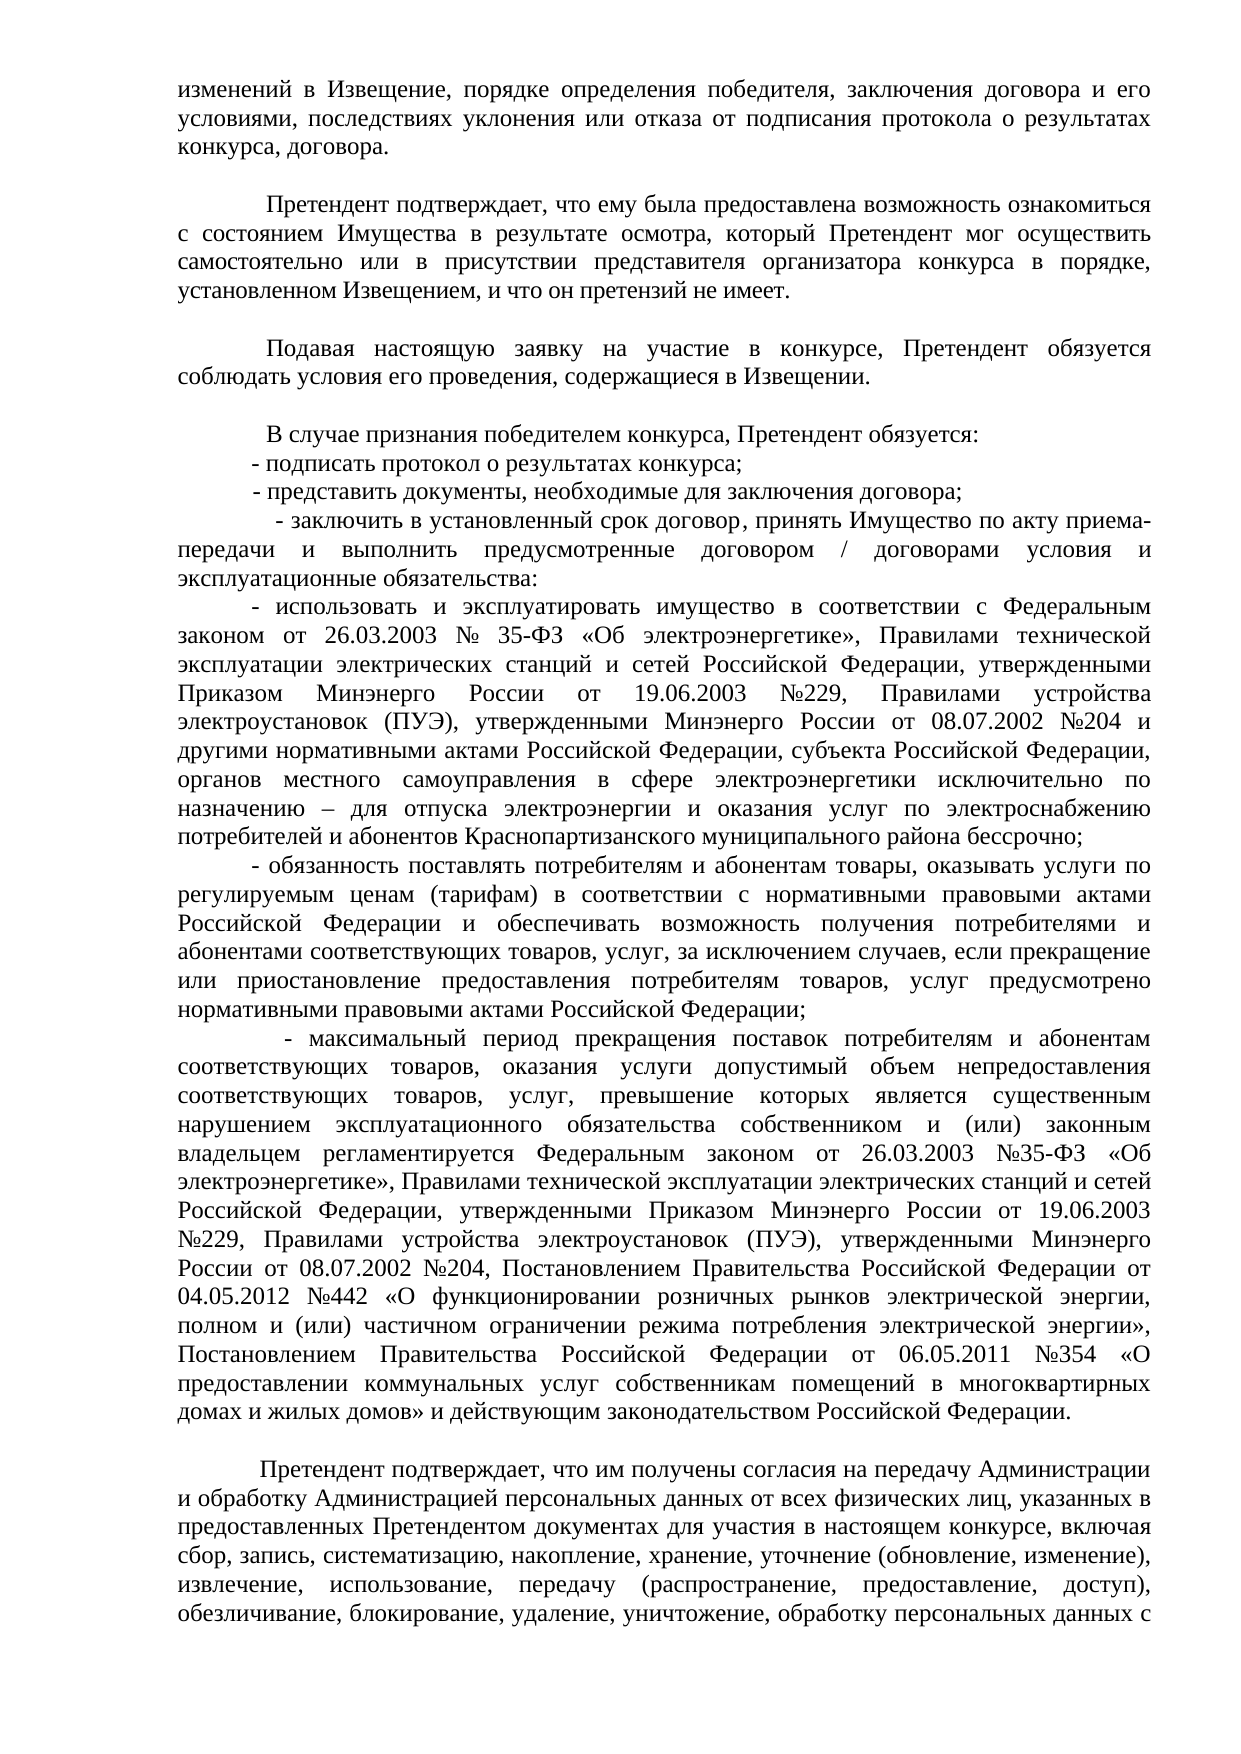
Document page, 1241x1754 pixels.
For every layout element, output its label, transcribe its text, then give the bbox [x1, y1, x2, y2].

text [177, 74, 1152, 160]
text В случае признания победителем конкурса, Претендент обязуется: [177, 419, 1152, 448]
text - заключить в установленный срок договор, принять Имущество по акту приема-передачи и выполнить предусмотренные договором / договорами условия и эксплуатационные обязательства: [103, 505, 1152, 591]
text - максимальный период прекращения поставок потребителям и абонентам соответствующих товаров, оказания услуги допустимый объем непредоставления соответствующих товаров, услуг, превышение которых является существенным нарушением эксплуатационного обязательства собственником и (или) законным владельцем регламентируется Федеральным законом от 26.03.2003 №35-ФЗ «Об электроэнергетике», Правилами технической эксплуатации электрических станций и сетей Российской Федерации, утвержденными Приказом Минэнерго России от 19.06.2003 №229, Правилами устройства электроустановок (ПУЭ), утвержденными Минэнерго России от 08.07.2002 №204, Постановлением Правительства Российской Федерации от 04.05.2012 №442 «О функционировании розничных рынков электрической энергии, полном и (или) частичном ограничении режима потребления электрической энергии», Постановлением Правительства Российской Федерации от 06.05.2011 №354 «О предоставлении коммунальных услуг собственникам помещений в многоквартирных домах и жилых домов» и действующим законодательством Российской Федерации. [103, 1023, 1152, 1425]
text - использовать и эксплуатировать имущество в соответствии с Федеральным законом от 26.03.2003 № 35-ФЗ «Об электроэнергетике», Правилами технической эксплуатации электрических станций и сетей Российской Федерации, утвержденными Приказом Минэнерго России от 19.06.2003 №229, Правилами устройства электроустановок (ПУЭ), утвержденными Минэнерго России от 08.07.2002 №204 и другими нормативными актами Российской Федерации, субъекта Российской Федерации, органов местного самоуправления в сфере электроэнергетики исключительно по назначению – для отпуска электроэнергии и оказания услуг по электроснабжению потребителей и абонентов Краснопартизанского муниципального района бессрочно; [103, 591, 1152, 850]
text - обязанность поставлять потребителям и абонентам товары, оказывать услуги по регулируемым ценам (тарифам) в соответствии с нормативными правовыми актами Российской Федерации и обеспечивать возможность получения потребителями и абонентами соответствующих товаров, услуг, за исключением случаев, если прекращение или приостановление предоставления потребителям товаров, услуг предусмотрено нормативными правовыми актами Российской Федерации; [103, 850, 1152, 1023]
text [177, 1454, 1152, 1626]
text Претендент подтверждает, что ему была предоставлена возможность ознакомиться с состоянием Имущества в результате осмотра, который Претендент мог осуществить самостоятельно или в присутствии представителя организатора конкурса в порядке, установленном Извещением, и что он претензий не имеет. [177, 189, 1152, 304]
text - подписать протокол о результатах конкурса; [177, 448, 1152, 476]
text - представить документы, необходимые для заключения договора; [177, 476, 1152, 505]
text Подавая настоящую заявку на участие в конкурсе, Претендент обязуется соблюдать условия его проведения, содержащиеся в Извещении. [177, 333, 1152, 390]
